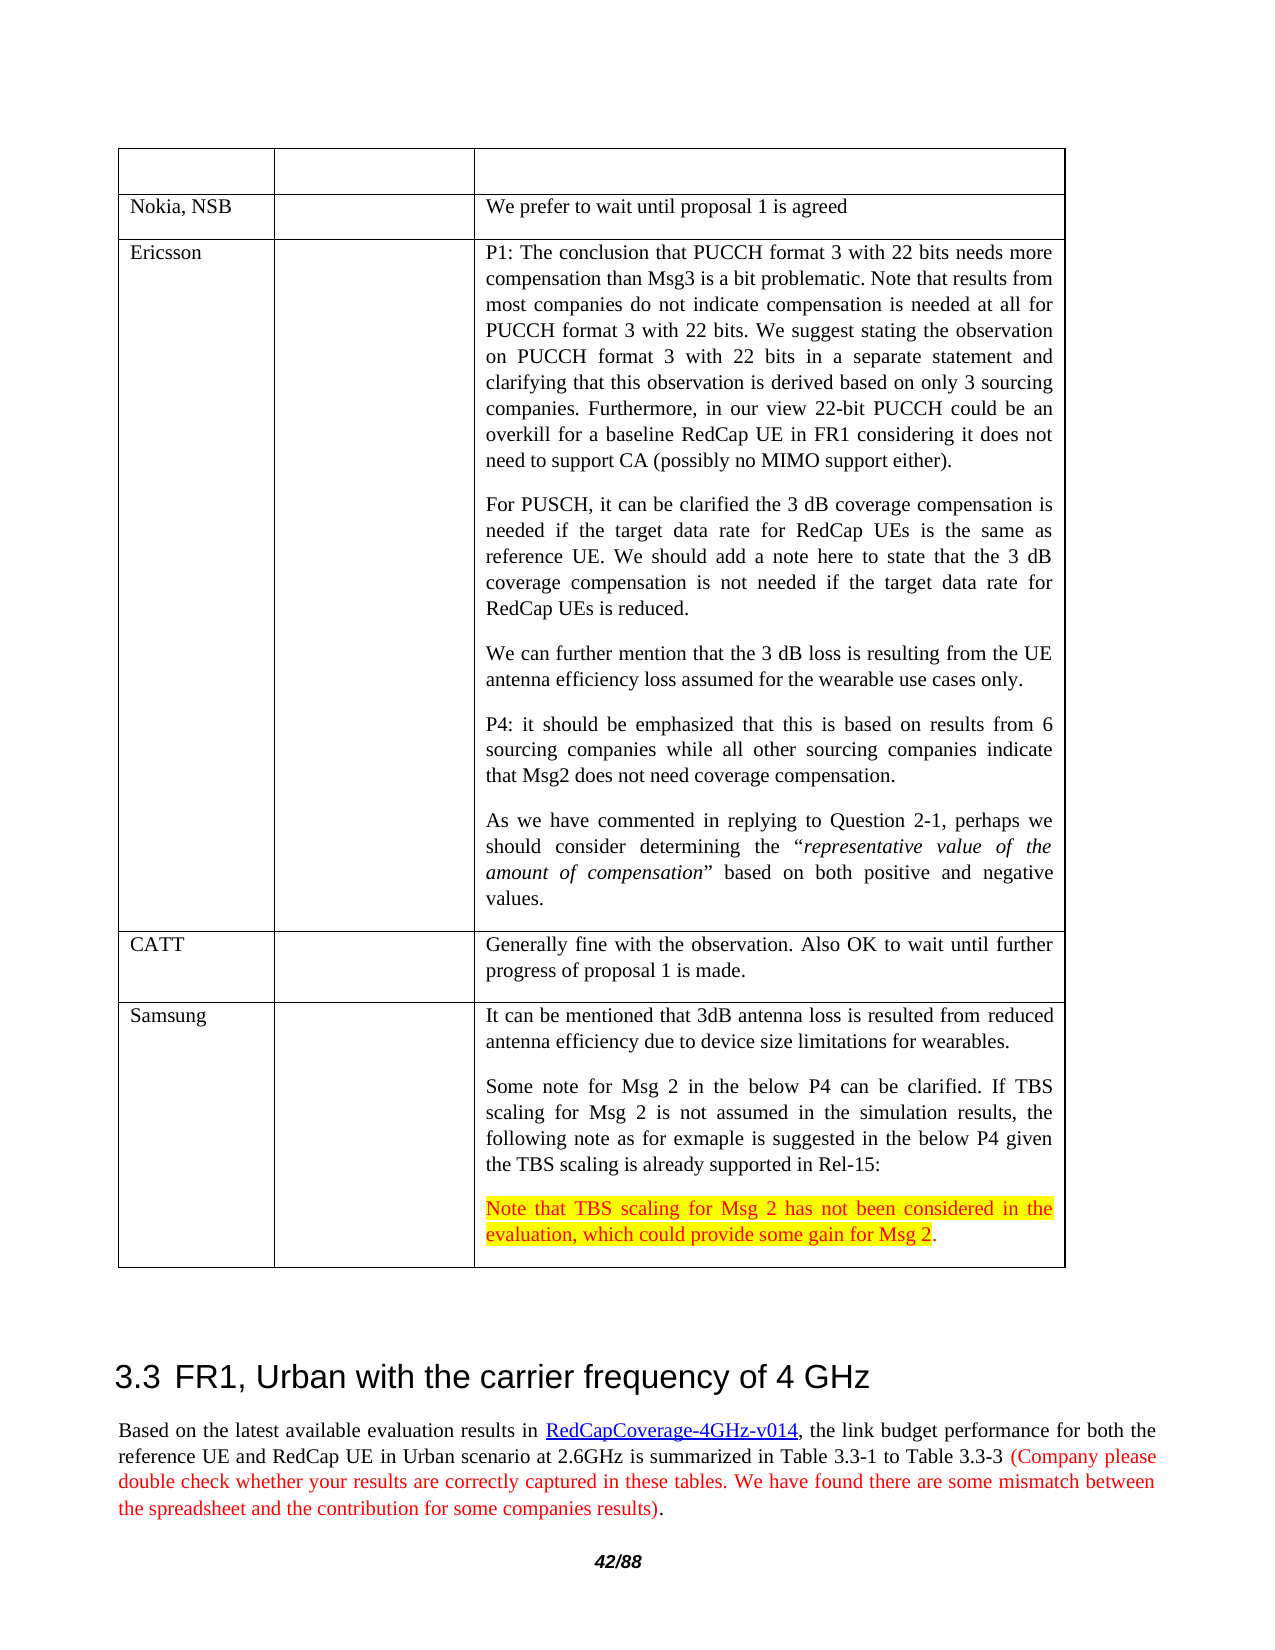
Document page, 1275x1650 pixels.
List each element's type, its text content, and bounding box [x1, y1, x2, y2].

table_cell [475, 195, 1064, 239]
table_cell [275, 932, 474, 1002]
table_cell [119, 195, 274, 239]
subtitle FR1, Urban with the carrier frequency of 4 GHz [114, 1357, 1157, 1396]
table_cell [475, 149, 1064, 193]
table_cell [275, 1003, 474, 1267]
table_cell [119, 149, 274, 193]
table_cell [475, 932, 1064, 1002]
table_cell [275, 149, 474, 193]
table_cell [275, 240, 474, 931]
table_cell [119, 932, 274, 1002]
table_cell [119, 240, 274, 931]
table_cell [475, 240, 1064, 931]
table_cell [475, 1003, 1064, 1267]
text Based on the latest available evaluation results in RedCapCoverage-4GHz-v014, the link budget performance for both the reference UE and RedCap UE in Urban scenario at 2.6GHz is summarized in Table 3.3-1 to Table 3.3-3 (Company please double check whether your results are correctly captured in these tables. We have found there are some mismatch between the spreadsheet and the contribution for some companies results). [118, 1418, 1157, 1519]
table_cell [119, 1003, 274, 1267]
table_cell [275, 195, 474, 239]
